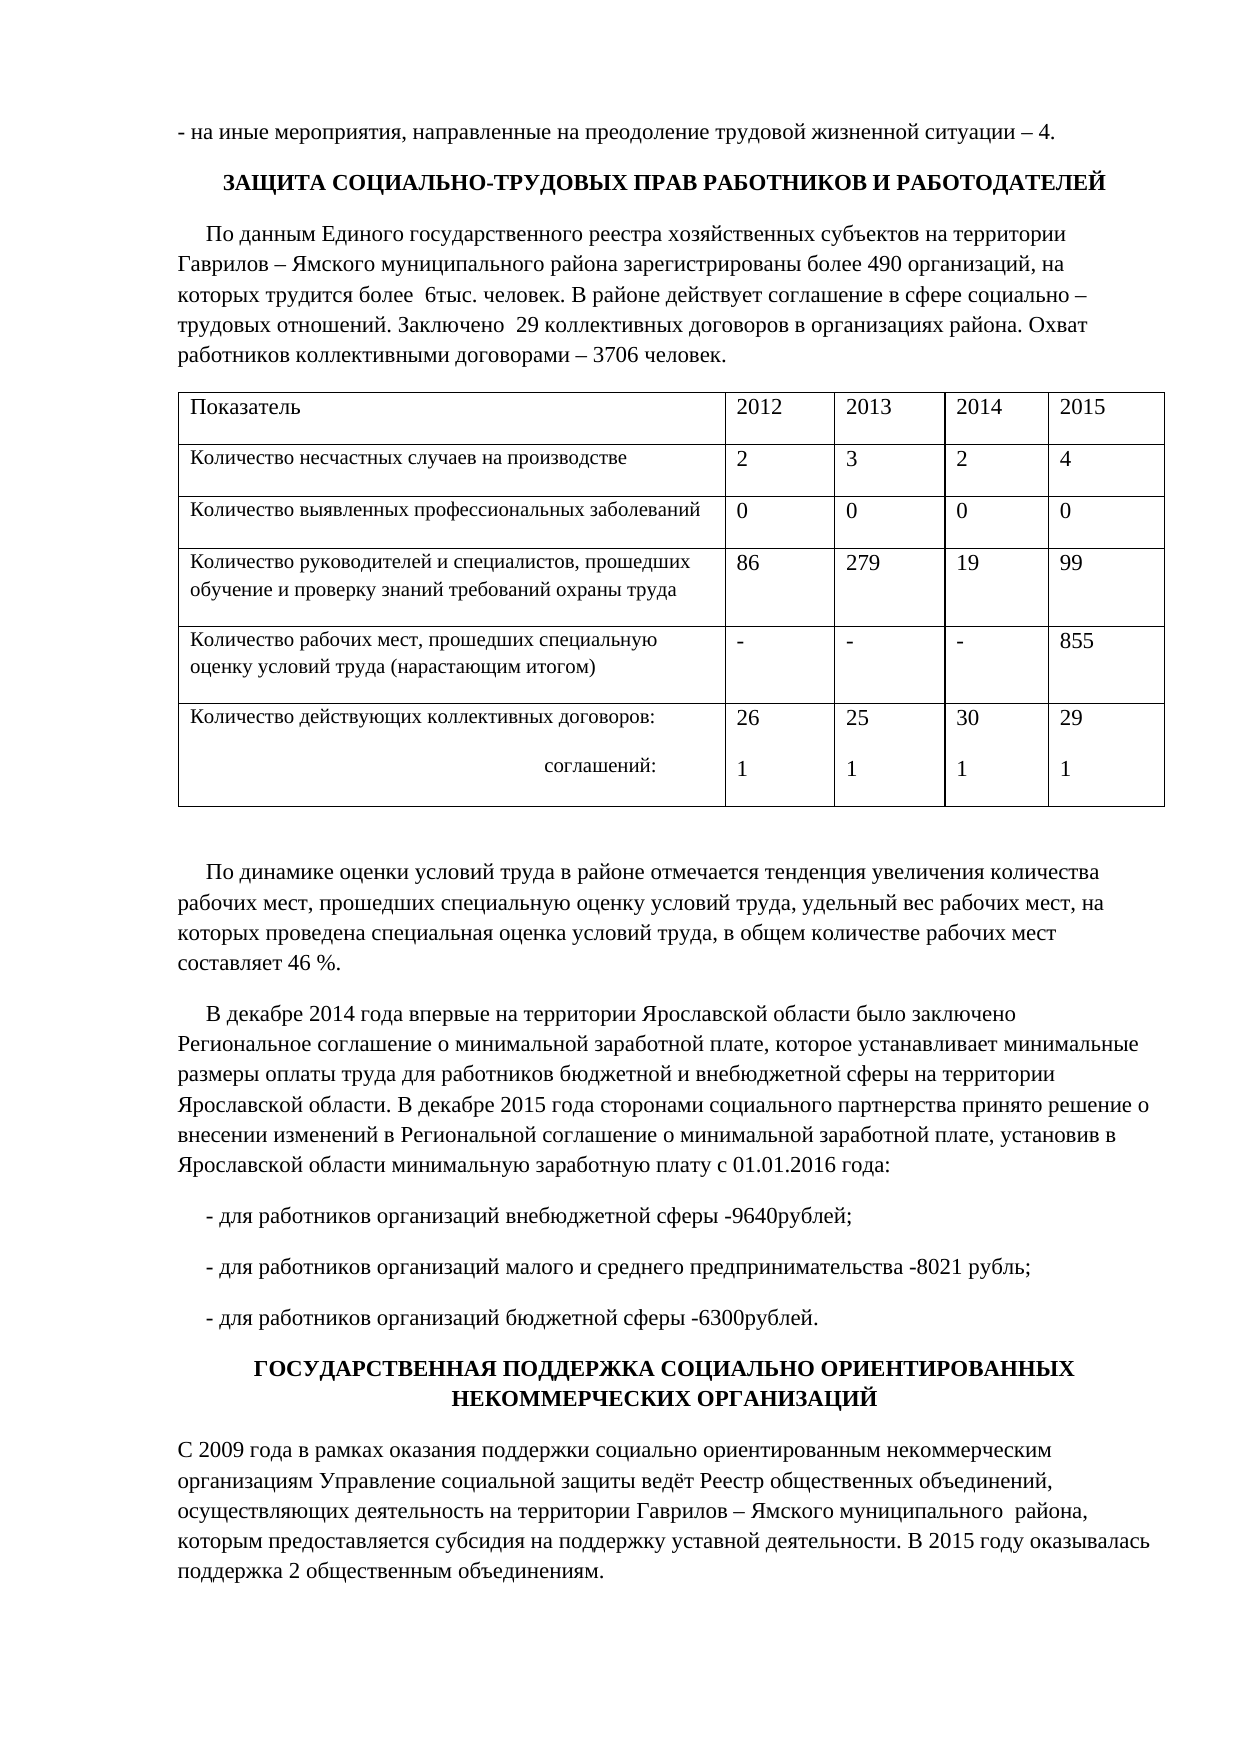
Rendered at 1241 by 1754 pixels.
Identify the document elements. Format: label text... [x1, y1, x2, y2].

text - для работников организаций бюджетной сферы -6300рублей. [177, 1304, 1152, 1331]
text - для работников организаций внебюджетной сферы -9640рублей; [177, 1202, 1152, 1228]
table_cell 29 1 [1049, 704, 1164, 806]
text По динамике оценки условий труда в районе отмечается тенденция увеличения количества рабочих мест, прошедших специальную оценку условий труда, удельный вес рабочих мест, на которых проведена специальная оценка условий труда, в общем количестве рабочих мест составляет 46 %. [177, 858, 1152, 975]
table_cell 0 [726, 497, 834, 548]
table_header 2013 [835, 393, 944, 444]
text - на иные мероприятия, направленные на преодоление трудовой жизненной ситуации – 4. [177, 118, 1152, 144]
table_cell Количество действующих коллективных договоров: соглашений: [179, 704, 725, 806]
table_cell 855 [1049, 627, 1164, 703]
table_header 2012 [726, 393, 834, 444]
table_cell 2 [946, 445, 1048, 496]
table_cell 2 [726, 445, 834, 496]
table_cell 30 1 [946, 704, 1048, 806]
table_cell - [946, 627, 1048, 703]
text - для работников организаций малого и среднего предпринимательства -8021 рубль; [177, 1253, 1152, 1279]
table_cell 0 [946, 497, 1048, 548]
text ЗАЩИТА СОЦИАЛЬНО-ТРУДОВЫХ ПРАВ РАБОТНИКОВ И РАБОТОДАТЕЛЕЙ [177, 169, 1152, 196]
text С 2009 года в рамках оказания поддержки социально ориентированным некоммерческим организациям Управление социальной защиты ведёт Реестр общественных объединений, осуществляющих деятельность на территории Гаврилов – Ямского муниципального района, которым предоставляется субсидия на поддержку уставной деятельности. В 2015 году оказывалась поддержка 2 общественным объединениям. [177, 1436, 1152, 1584]
table_cell Количество рабочих мест, прошедших специальную оценку условий труда (нарастающим итогом) [179, 627, 725, 703]
text В декабре 2014 года впервые на территории Ярославской области было заключено Региональное соглашение о минимальной заработной плате, которое устанавливает минимальные размеры оплаты труда для работников бюджетной и внебюджетной сферы на территории Ярославской области. В декабре 2015 года сторонами социального партнерства принято решение о внесении изменений в Региональной соглашение о минимальной заработной плате, установив в Ярославской области минимальную заработную плату с 01.01.2016 года: [177, 1000, 1152, 1177]
table_header 2015 [1049, 393, 1164, 444]
table_cell 25 1 [835, 704, 944, 806]
text ГОСУДАРСТВЕННАЯ ПОДДЕРЖКА СОЦИАЛЬНО ОРИЕНТИРОВАННЫХ НЕКОММЕРЧЕСКИХ ОРГАНИЗАЦИЙ [177, 1355, 1152, 1412]
table_cell - [726, 627, 834, 703]
table_cell Количество выявленных профессиональных заболеваний [179, 497, 725, 548]
text По данным Единого государственного реестра хозяйственных субъектов на территории Гаврилов – Ямского муниципального района зарегистрированы более 490 организаций, на которых трудится более 6тыс. человек. В районе действует соглашение в сфере социально – трудовых отношений. Заключено 29 коллективных договоров в организациях района. Охват работников коллективными договорами – 3706 человек. [177, 220, 1152, 367]
table_cell Количество руководителей и специалистов, прошедших обучение и проверку знаний требований охраны труда [179, 549, 725, 626]
table_cell 3 [835, 445, 944, 496]
table_cell 4 [1049, 445, 1164, 496]
table_cell 99 [1049, 549, 1164, 626]
table_header 2014 [946, 393, 1048, 444]
table_cell 86 [726, 549, 834, 626]
table_cell 0 [835, 497, 944, 548]
table_cell Количество несчастных случаев на производстве [179, 445, 725, 496]
table_cell 19 [946, 549, 1048, 626]
table_cell 0 [1049, 497, 1164, 548]
table_cell 279 [835, 549, 944, 626]
table_cell - [835, 627, 944, 703]
table_header Показатель [179, 393, 725, 444]
table_cell 26 1 [726, 704, 834, 806]
